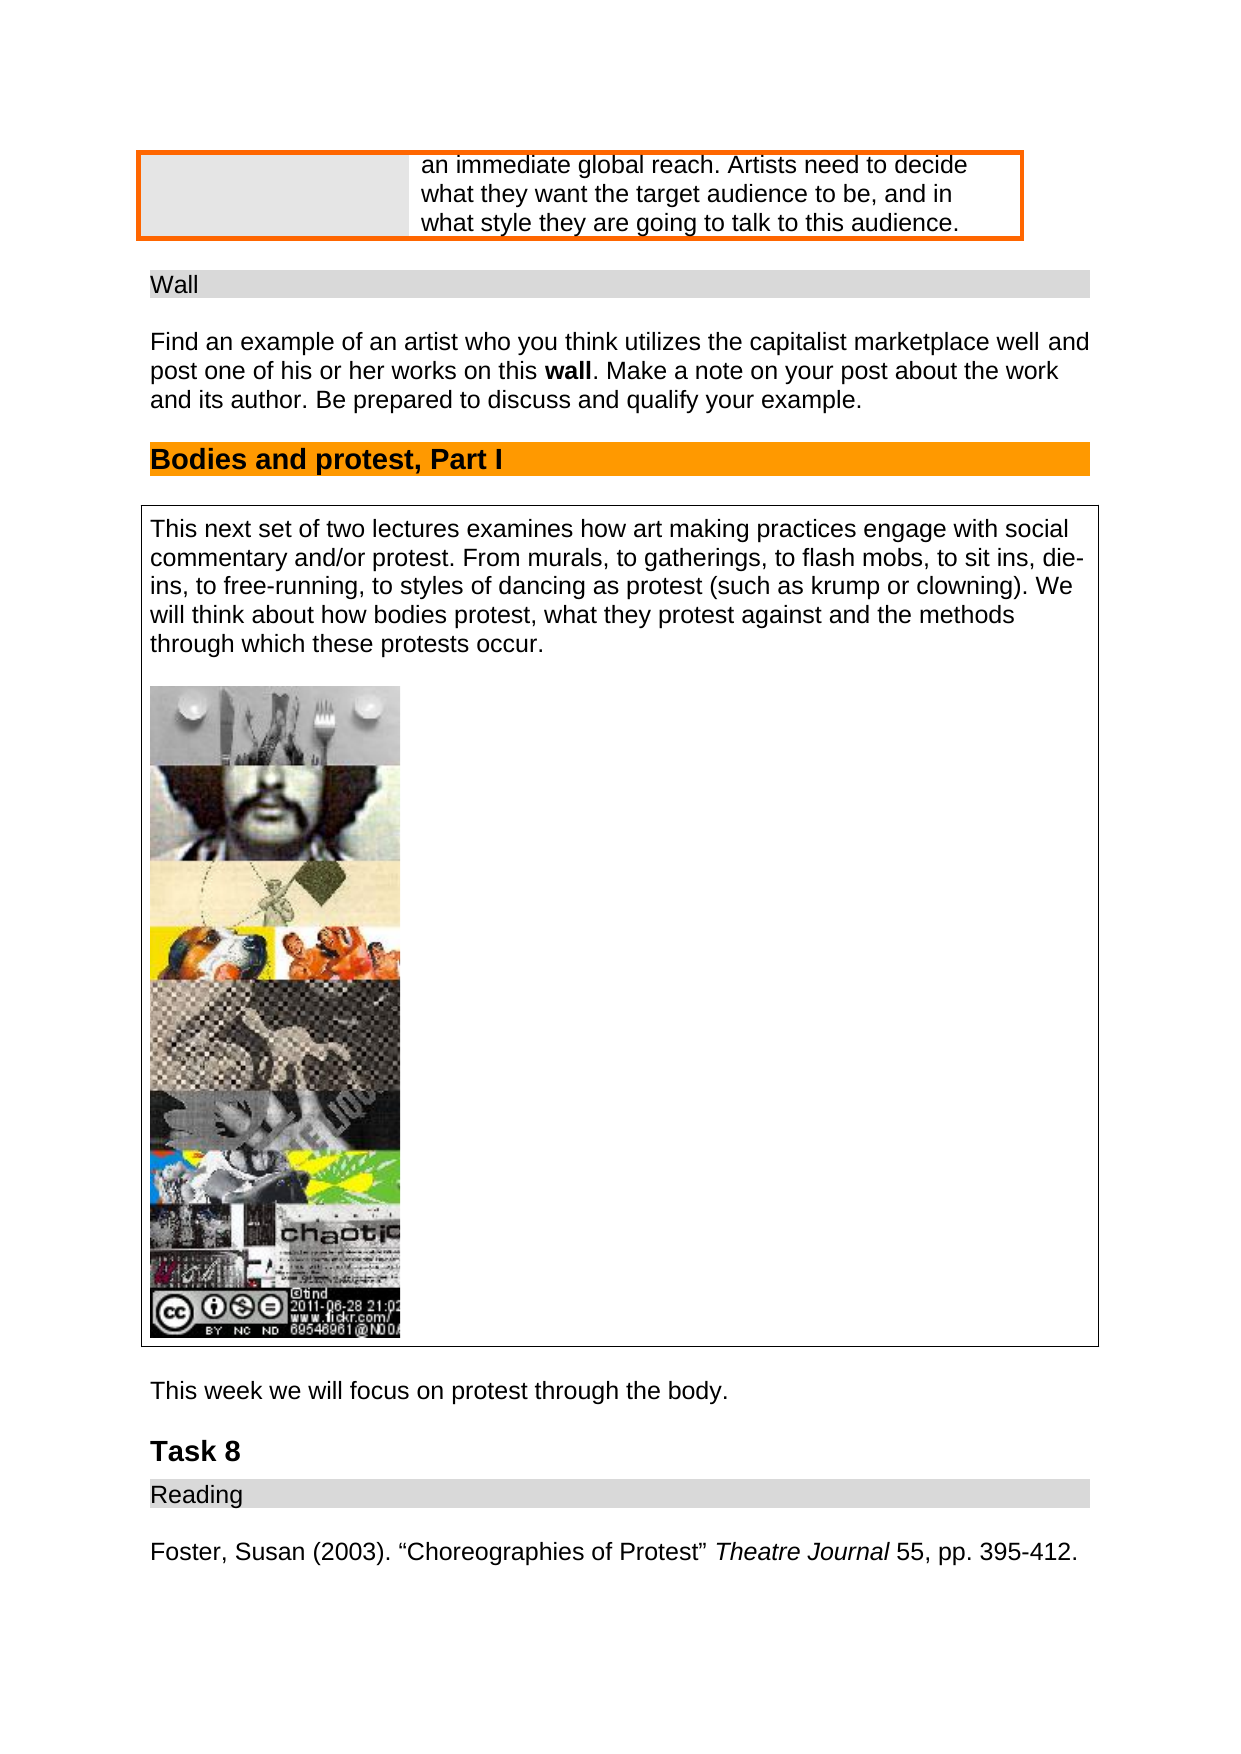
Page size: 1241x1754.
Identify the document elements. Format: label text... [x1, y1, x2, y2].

text Find an example of an artist who you think utilizes the capitalist marketplace well and post one of his or her works on this wall. Make a note on your post about the work and its author. Be prepared to discuss and qualify your example. [150, 327, 1090, 413]
text This next set of two lectures examines how art making practices engage with social commentary and/or protest. From murals, to gatherings, to flash mobs, to sit ins, die-ins, to free-running, to styles of dancing as protest (such as krump or clowning). We will think about how bodies protest, what they protest against and the methods through which these protests occur. [142, 506, 1098, 658]
picture [150, 686, 400, 1338]
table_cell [410, 155, 1020, 236]
subtitle Task 8 [150, 1433, 1090, 1467]
text Foster, Susan (2003). “Choreographies of Protest” Theatre Journal 55, pp. 395-412. [150, 1537, 1090, 1566]
title Bodies and protest, Part I [150, 442, 1090, 476]
text This week we will focus on protest through the body. [150, 1376, 1090, 1405]
text Wall [150, 270, 1090, 298]
text Reading [150, 1479, 1090, 1508]
table_cell Feedback [141, 155, 409, 236]
